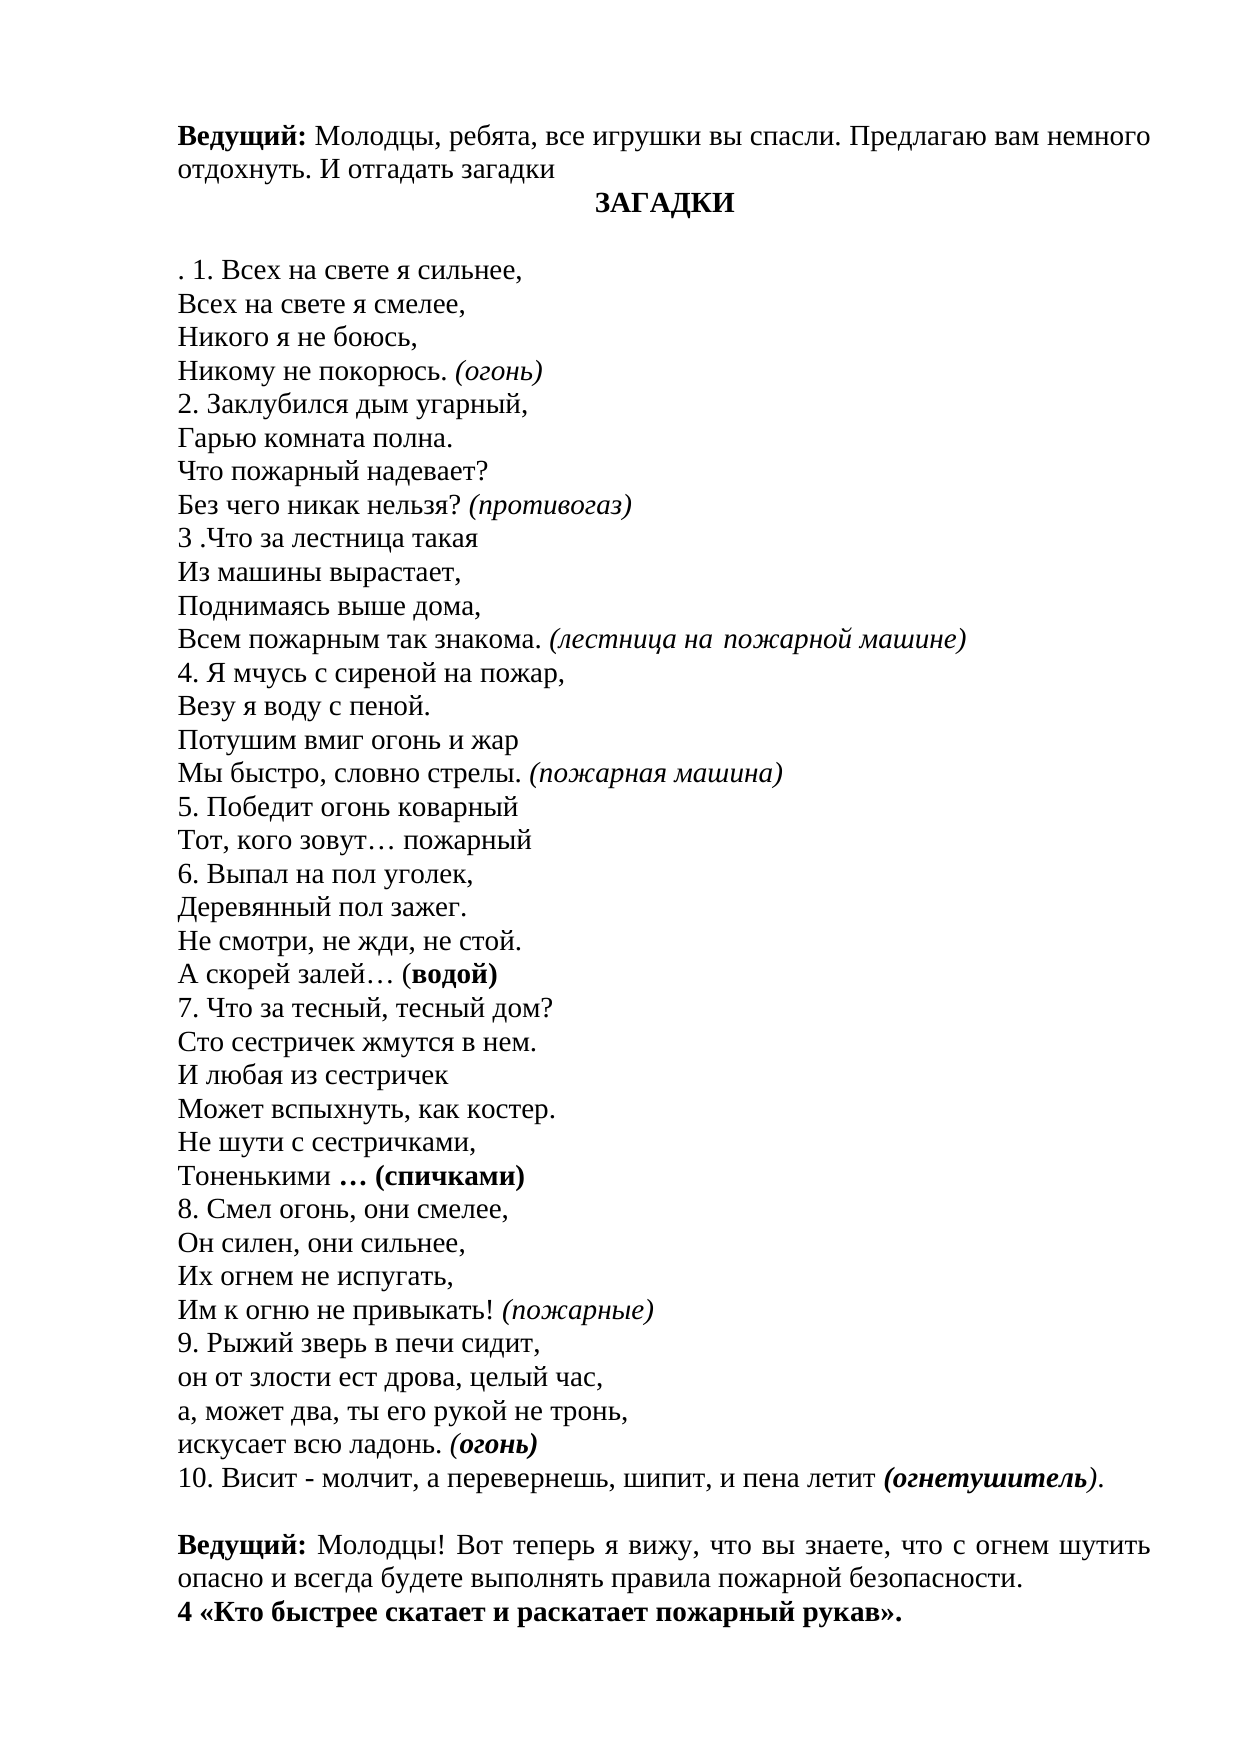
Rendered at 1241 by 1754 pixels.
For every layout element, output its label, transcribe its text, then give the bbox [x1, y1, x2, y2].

text А скорей залей… (водой) [177, 957, 1152, 990]
text Может вспыхнуть, как костер. [177, 1091, 1152, 1124]
text Всем пожарным так знакома. (лестница на пожарной машине) [177, 621, 1152, 655]
text 10. Висит - молчит, а перевернешь, шипит, и пена летит (огнетушитель). [177, 1460, 1152, 1493]
text 9. Рыжий зверь в печи сидит, [177, 1326, 1152, 1359]
text Мы быстро, словно стрелы. (пожарная машина) [177, 755, 1152, 789]
text Ведущий: Молодцы! Вот теперь я вижу, что вы знаете, что с огнем шутить опасно и всегда будете выполнять правила пожарной безопасности. [177, 1527, 1152, 1594]
text Он силен, они сильнее, [177, 1225, 1152, 1258]
text Никого я не боюсь, [177, 319, 1152, 353]
text 4. Я мчусь с сиреной на пожар, [177, 655, 1152, 688]
text а, может два, ты его рукой не тронь, [177, 1393, 1152, 1426]
text Потушим вмиг огонь и жар [177, 722, 1152, 755]
text Им к огню не привыкать! (пожарные) [177, 1292, 1152, 1326]
text Без чего никак нельзя? (противогаз) [177, 487, 1152, 521]
text 8. Смел огонь, они смелее, [177, 1191, 1152, 1225]
text Из машины вырастает, [177, 554, 1152, 588]
text 3 .Что за лестница такая [177, 521, 1152, 554]
text Не смотри, не жди, не стой. [177, 923, 1152, 957]
text Деревянный пол зажег. [177, 889, 1152, 923]
text 6. Выпал на пол уголек, [177, 856, 1152, 889]
text Ведущий: Молодцы, ребята, все игрушки вы спасли. Предлагаю вам немного отдохнуть. И отгадать загадки [177, 118, 1152, 185]
text Всех на свете я смелее, [177, 286, 1152, 319]
text И любая из сестричек [177, 1057, 1152, 1091]
text Что пожарный надевает? [177, 453, 1152, 487]
text Их огнем не испугать, [177, 1258, 1152, 1292]
text он от злости ест дрова, целый час, [177, 1359, 1152, 1393]
text Тоненькими … (спичками) [177, 1158, 1152, 1191]
text ЗАГАДКИ [177, 185, 1152, 219]
text Никому не покорюсь. (огонь) [177, 353, 1152, 386]
text 2. Заклубился дым угарный, [177, 386, 1152, 420]
text Не шути с сестричками, [177, 1124, 1152, 1158]
text Везу я воду с пеной. [177, 688, 1152, 722]
text 4 «Кто быстрее скатает и раскатает пожарный рукав». [177, 1594, 1152, 1627]
text Сто сестричек жмутся в нем. [177, 1024, 1152, 1057]
text . 1. Всех на свете я сильнее, [177, 252, 1152, 286]
text Тот, кого зовут… пожарный [177, 822, 1152, 856]
text искусает всю ладонь. (огонь) [177, 1426, 1152, 1460]
text Поднимаясь выше дома, [177, 588, 1152, 621]
text 5. Победит огонь коварный [177, 789, 1152, 822]
text Гарью комната полна. [177, 420, 1152, 453]
text 7. Что за тесный, тесный дом? [177, 990, 1152, 1024]
